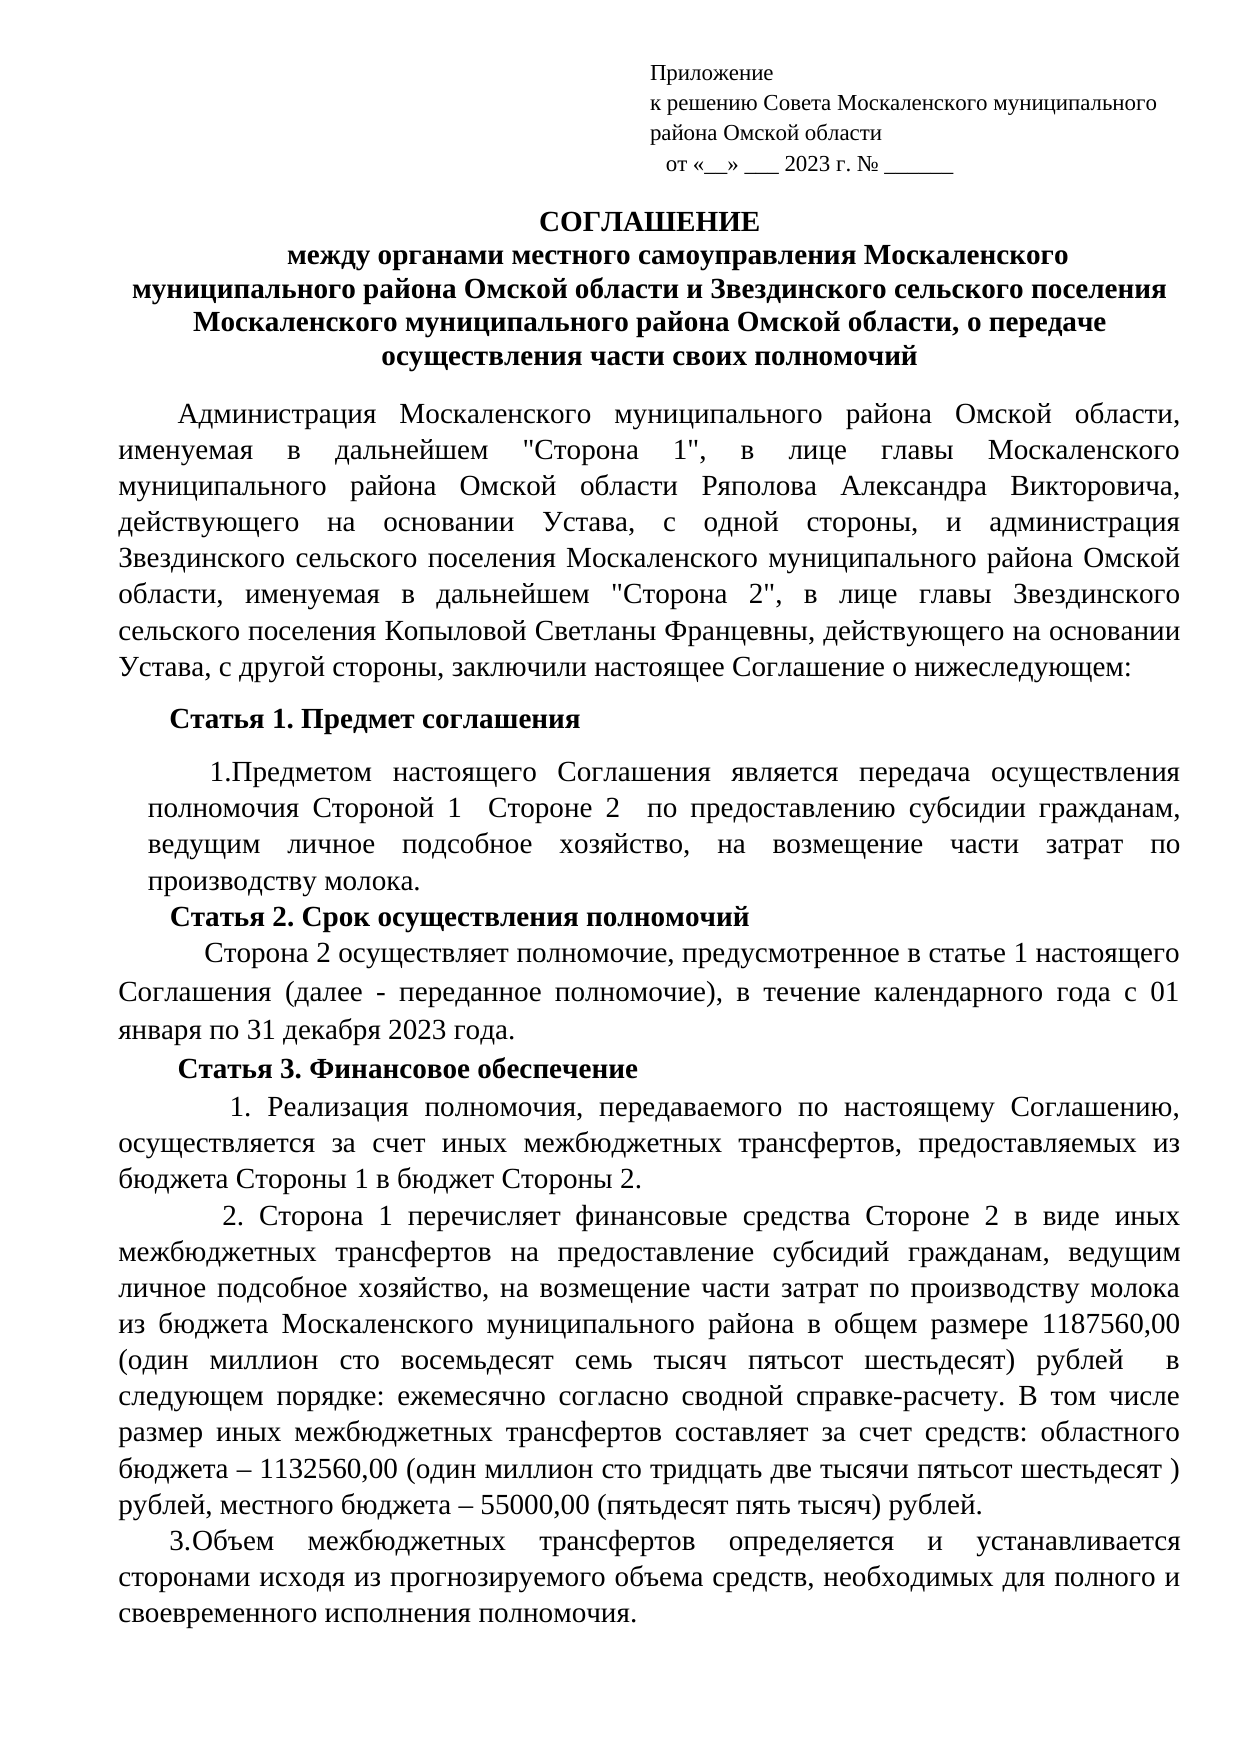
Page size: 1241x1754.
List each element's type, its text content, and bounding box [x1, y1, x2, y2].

text СОГЛАШЕНИЕ [118, 204, 1181, 237]
text Статья 1. Предмет соглашения [118, 702, 1181, 735]
text Статья 3. Финансовое обеспечение [118, 1051, 1181, 1084]
text к решению Совета Москаленского муниципального района Омской области [650, 89, 1181, 146]
text 2. Сторона 1 перечисляет финансовые средства Стороне 2 в виде иных межбюджетных трансфертов на предоставление субсидий гражданам, ведущим личное подсобное хозяйство, на возмещение части затрат по производству молока из бюджета Москаленского муниципального района в общем размере 1187560,00 (один миллион сто восемьдесят семь тысяч пятьсот шестьдесят) рублей в следующем порядке: ежемесячно согласно сводной справке-расчету. В том числе размер иных межбюджетных трансфертов составляет за счет средств: областного бюджета – 1132560,00 (один миллион сто тридцать две тысячи пятьсот шестьдесят ) рублей, местного бюджета – 55000,00 (пятьдесят пять тысяч) рублей. [118, 1198, 1181, 1520]
text Сторона 2 осуществляет полномочие, предусмотренное в статье 1 настоящего Соглашения (далее - переданное полномочие), в течение календарного года с 01 января по 31 декабря 2023 года. [118, 935, 1181, 1046]
text Приложение [650, 59, 1181, 85]
list Администрация Москаленского муниципального района Омской области, именуемая в дальнейшем "Сторона 1", в лице главы Москаленского муниципального района Омской области Ряполова Александра Викторовича, действующего на основании Устава, с одной стороны, и администрация Звездинского сельского поселения Москаленского муниципального района Омской области, именуемая в дальнейшем "Сторона 2", в лице главы Звездинского сельского поселения Копыловой Светланы Францевны, действующего на основании Устава, с другой стороны, заключили настоящее Соглашение о нижеследующем: [118, 396, 1181, 682]
text 1. Реализация полномочия, передаваемого по настоящему Соглашению, осуществляется за счет иных межбюджетных трансфертов, предоставляемых из бюджета Стороны 1 в бюджет Стороны 2. [118, 1089, 1181, 1195]
text 1.Предметом настоящего Соглашения является передача осуществления полномочия Стороной 1 Стороне 2 по предоставлению субсидии гражданам, ведущим личное подсобное хозяйство, на возмещение части затрат по производству молока. [148, 754, 1181, 896]
text Статья 2. Срок осуществления полномочий [148, 899, 1181, 932]
text от «__» ___ 2023 г. № ______ [118, 150, 1181, 176]
text 3. Объем межбюджетных трансфертов определяется и устанавливается сторонами исходя из прогнозируемого объема средств, необходимых для полного и своевременного исполнения полномочия. [118, 1523, 1181, 1629]
text между органами местного самоуправления Москаленского муниципального района Омской области и Звездинского сельского поселения Москаленского муниципального района Омской области, о передаче осуществления части своих полномочий [118, 237, 1181, 372]
